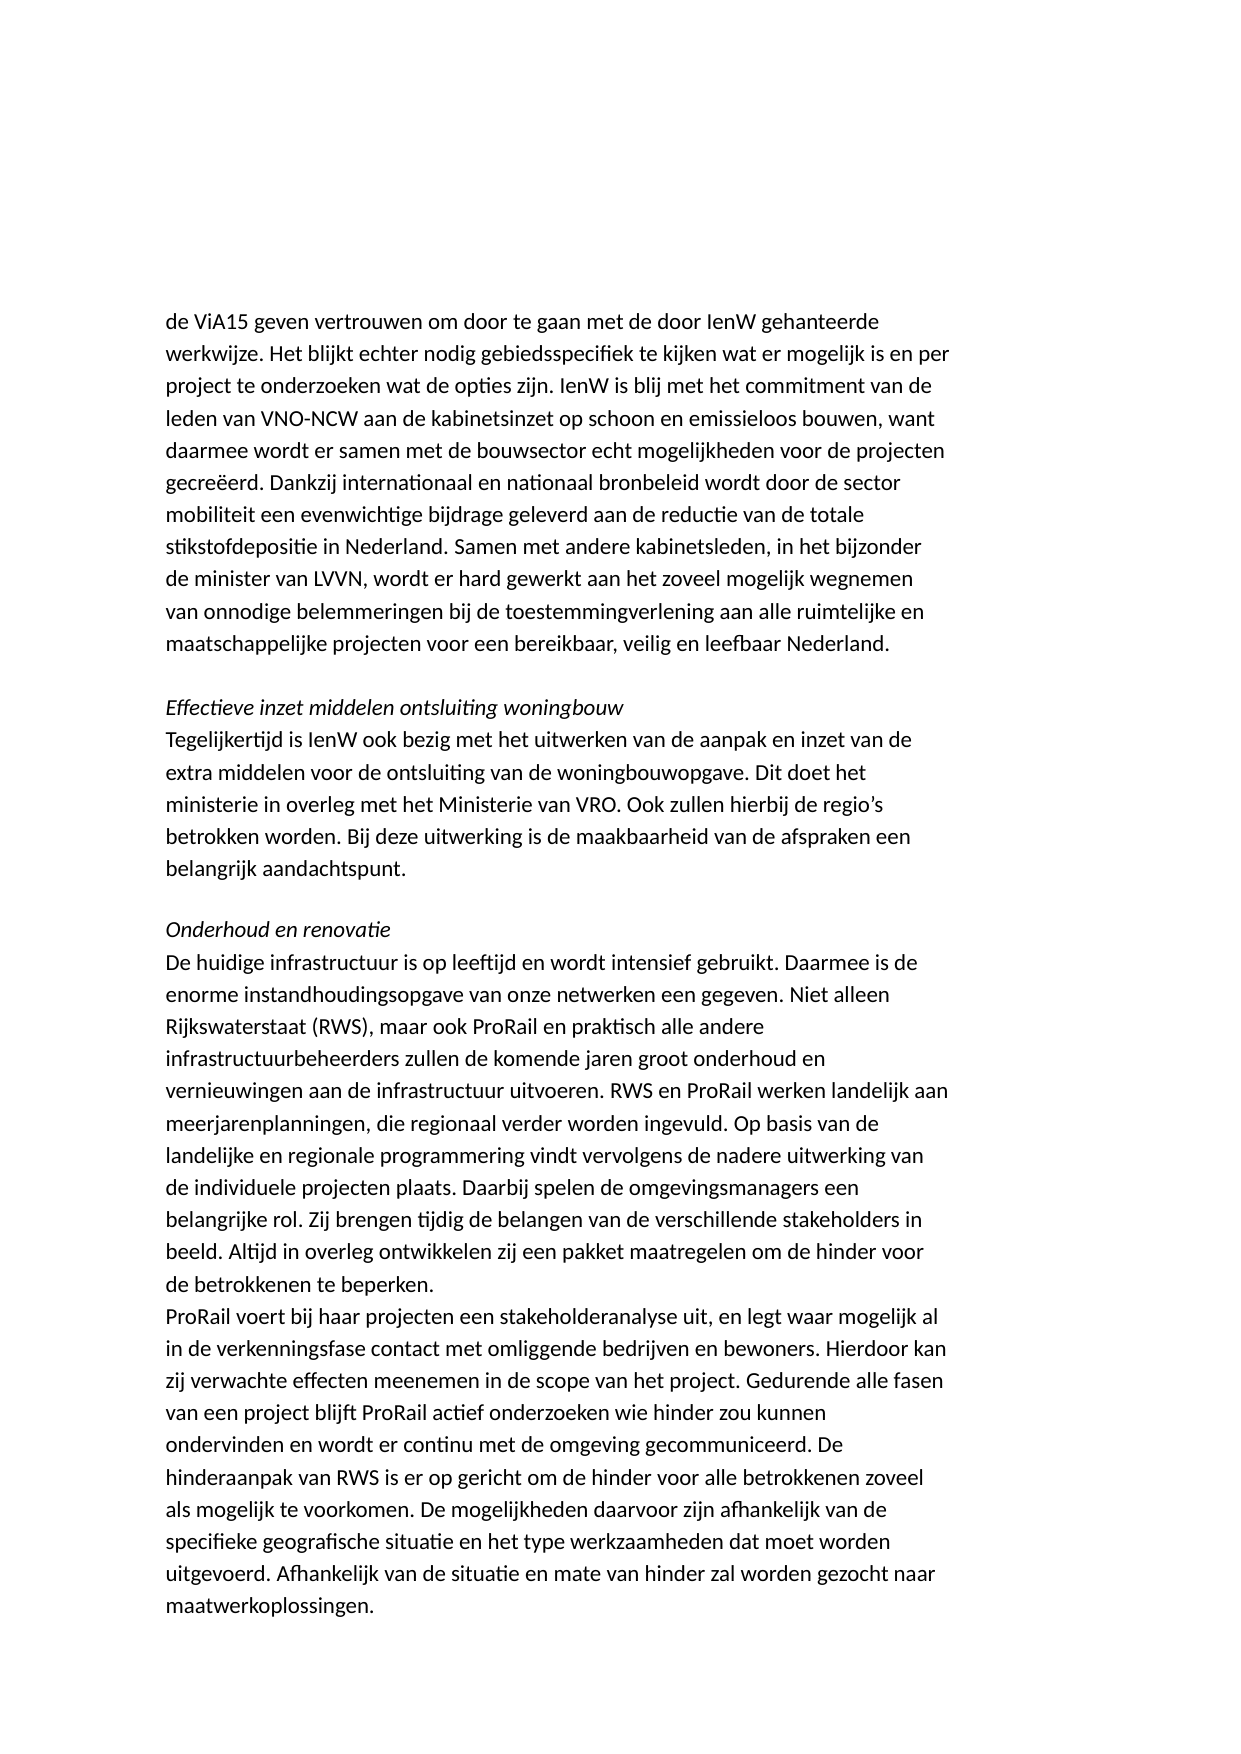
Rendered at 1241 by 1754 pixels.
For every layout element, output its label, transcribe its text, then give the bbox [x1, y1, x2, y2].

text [165, 307, 951, 657]
text Onderhoud en renovatie De huidige infrastructuur is op leeftijd en wordt intensief gebruikt. Daarmee is de enorme instandhoudingsopgave van onze netwerken een gegeven. Niet alleen Rijkswaterstaat (RWS), maar ook ProRail en praktisch alle andere infrastructuurbeheerders zullen de komende jaren groot onderhoud en vernieuwingen aan de infrastructuur uitvoeren. RWS en ProRail werken landelijk aan meerjarenplanningen, die regionaal verder worden ingevuld. Op basis van de landelijke en regionale programmering vindt vervolgens de nadere uitwerking van de individuele projecten plaats. Daarbij spelen de omgevingsmanagers een belangrijke rol. Zij brengen tijdig de belangen van de verschillende stakeholders in beeld. Altijd in overleg ontwikkelen zij een pakket maatregelen om de hinder voor de betrokkenen te beperken. [165, 916, 951, 1298]
text ProRail voert bij haar projecten een stakeholderanalyse uit, en legt waar mogelijk al in de verkenningsfase contact met omliggende bedrijven en bewoners. Hierdoor kan zij verwachte effecten meenemen in de scope van het project. Gedurende alle fasen van een project blijft ProRail actief onderzoeken wie hinder zou kunnen ondervinden en wordt er continu met de omgeving gecommuniceerd. De hinderaanpak van RWS is er op gericht om de hinder voor alle betrokkenen zoveel als mogelijk te voorkomen. De mogelijkheden daarvoor zijn afhankelijk van de specifieke geografische situatie en het type werkzaamheden dat moet worden uitgevoerd. Afhankelijk van de situatie en mate van hinder zal worden gezocht naar maatwerkoplossingen. [165, 1302, 951, 1619]
text Effectieve inzet middelen ontsluiting woningbouw Tegelijkertijd is IenW ook bezig met het uitwerken van de aanpak en inzet van de extra middelen voor de ontsluiting van de woningbouwopgave. Dit doet het ministerie in overleg met het Ministerie van VRO. Ook zullen hierbij de regio’s betrokken worden. Bij deze uitwerking is de maakbaarheid van de afspraken een belangrijk aandachtspunt. [165, 693, 951, 882]
